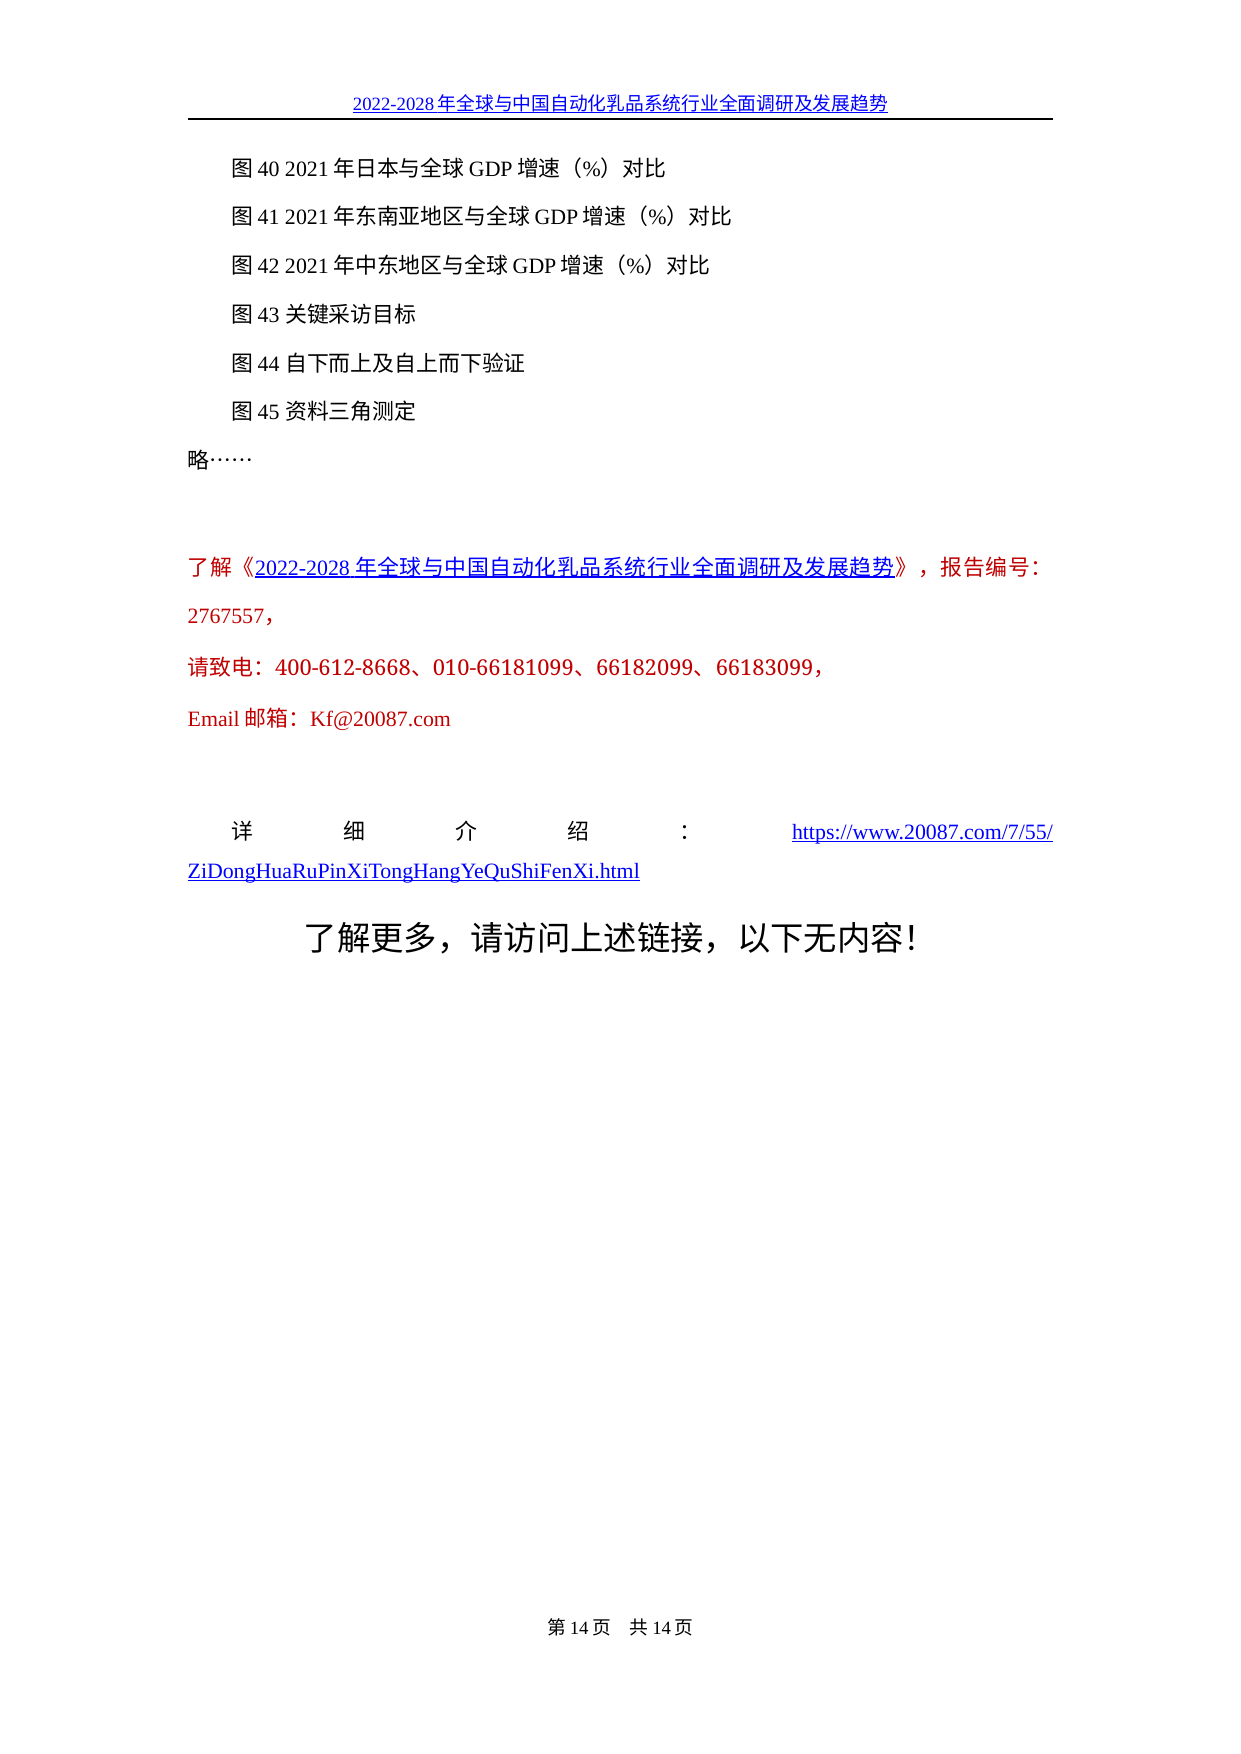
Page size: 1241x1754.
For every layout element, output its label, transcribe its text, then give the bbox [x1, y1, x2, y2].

text 请致电：400-612-8668、010-66181099、66182099、66183099， [187, 649, 1053, 682]
text Email邮箱：Kf@20087.com [187, 701, 1053, 733]
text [187, 150, 1053, 475]
text 了解《2022-2028年全球与中国自动化乳品系统行业全面调研及发展趋势》，报告编号：2767557， [187, 549, 1053, 630]
text 详细介绍：https://www.20087.com/7/55/ZiDongHuaRuPinXiTongHangYeQuShiFenXi.html [187, 814, 1053, 887]
title 了解更多，请访问上述链接，以下无内容！ [187, 903, 1053, 968]
